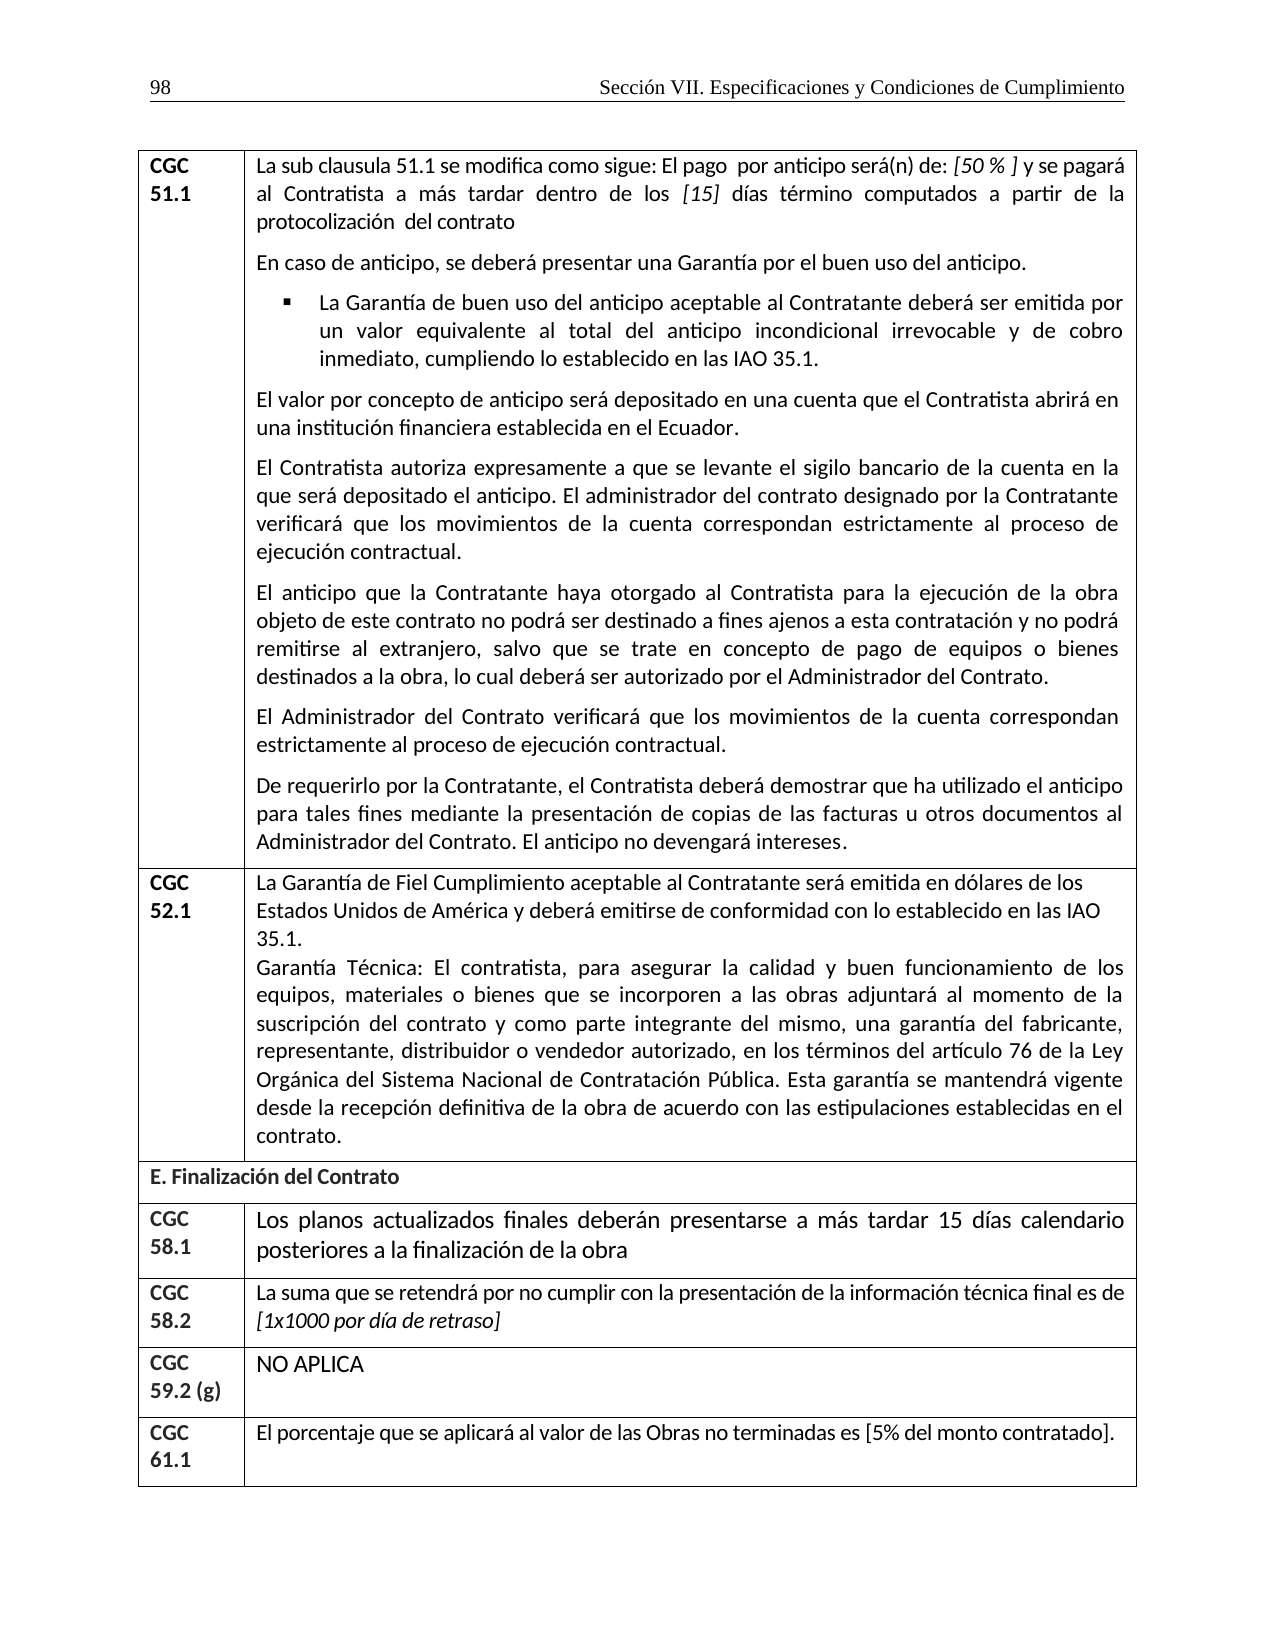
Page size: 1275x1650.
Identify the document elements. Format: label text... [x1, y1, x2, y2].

table_cell NO APLICA [245, 1348, 1136, 1417]
table_cell CGC 59.2 (g) [139, 1348, 244, 1417]
table_cell Los planos actualizados finales deberán presentarse a más tardar 15 días calendario posteriores a la finalización de la obra [245, 1204, 1136, 1277]
table_cell CGC 58.1 [139, 1204, 244, 1277]
table_cell La Garantía de Fiel Cumplimiento aceptable al Contratante será emitida en dólares de los Estados Unidos de América y deberá emitirse de conformidad con lo establecido en las IAO 35.1. Garantía Técnica: El contratista, para asegurar la calidad y buen funcionamiento de los equipos, materiales o bienes que se incorporen a las obras adjuntará al momento de la suscripción del contrato y como parte integrante del mismo, una garantía del fabricante, representante, distribuidor o vendedor autorizado, en los términos del artículo 76 de la Ley Orgánica del Sistema Nacional de Contratación Pública. Esta garantía se mantendrá vigente desde la recepción definitiva de la obra de acuerdo con las estipulaciones establecidas en el contrato. [245, 869, 1136, 1161]
table_cell E. Finalización del Contrato [139, 1162, 1136, 1203]
table_cell CGC 51.1 [139, 151, 244, 867]
table_cell CGC 61.1 [139, 1418, 244, 1486]
table_cell CGC 58.2 [139, 1279, 244, 1347]
table_cell CGC 52.1 [139, 869, 244, 1161]
table_cell La sub clausula 51.1 se modifica como sigue: El pago por anticipo será(n) de: [50 % ] y se pagará al Contratista a más tardar dentro de los [15] días término computados a partir de la protocolización del contrato En caso de anticipo, se deberá presentar una Garantía por el buen uso del anticipo. La Garantía de buen uso del anticipo aceptable al Contratante deberá ser emitida por un valor equivalente al total del anticipo incondicional irrevocable y de cobro inmediato, cumpliendo lo establecido en las IAO 35.1. El valor por concepto de anticipo será depositado en una cuenta que el Contratista abrirá en una institución financiera establecida en el Ecuador. El Contratista autoriza expresamente a que se levante el sigilo bancario de la cuenta en la que será depositado el anticipo. El administrador del contrato designado por la Contratante verificará que los movimientos de la cuenta correspondan estrictamente al proceso de ejecución contractual. El anticipo que la Contratante haya otorgado al Contratista para la ejecución de la obra objeto de este contrato no podrá ser destinado a fines ajenos a esta contratación y no podrá remitirse al extranjero, salvo que se trate en concepto de pago de equipos o bienes destinados a la obra, lo cual deberá ser autorizado por el Administrador del Contrato. El Administrador del Contrato verificará que los movimientos de la cuenta correspondan estrictamente al proceso de ejecución contractual. De requerirlo por la Contratante, el Contratista deberá demostrar que ha utilizado el anticipo para tales fines mediante la presentación de copias de las facturas u otros documentos al Administrador del Contrato. El anticipo no devengará intereses. [245, 151, 1136, 867]
table_cell La suma que se retendrá por no cumplir con la presentación de la información técnica final es de [1x1000 por día de retraso] [245, 1279, 1136, 1347]
table_cell El porcentaje que se aplicará al valor de las Obras no terminadas es [5% del monto contratado]. [245, 1418, 1136, 1486]
